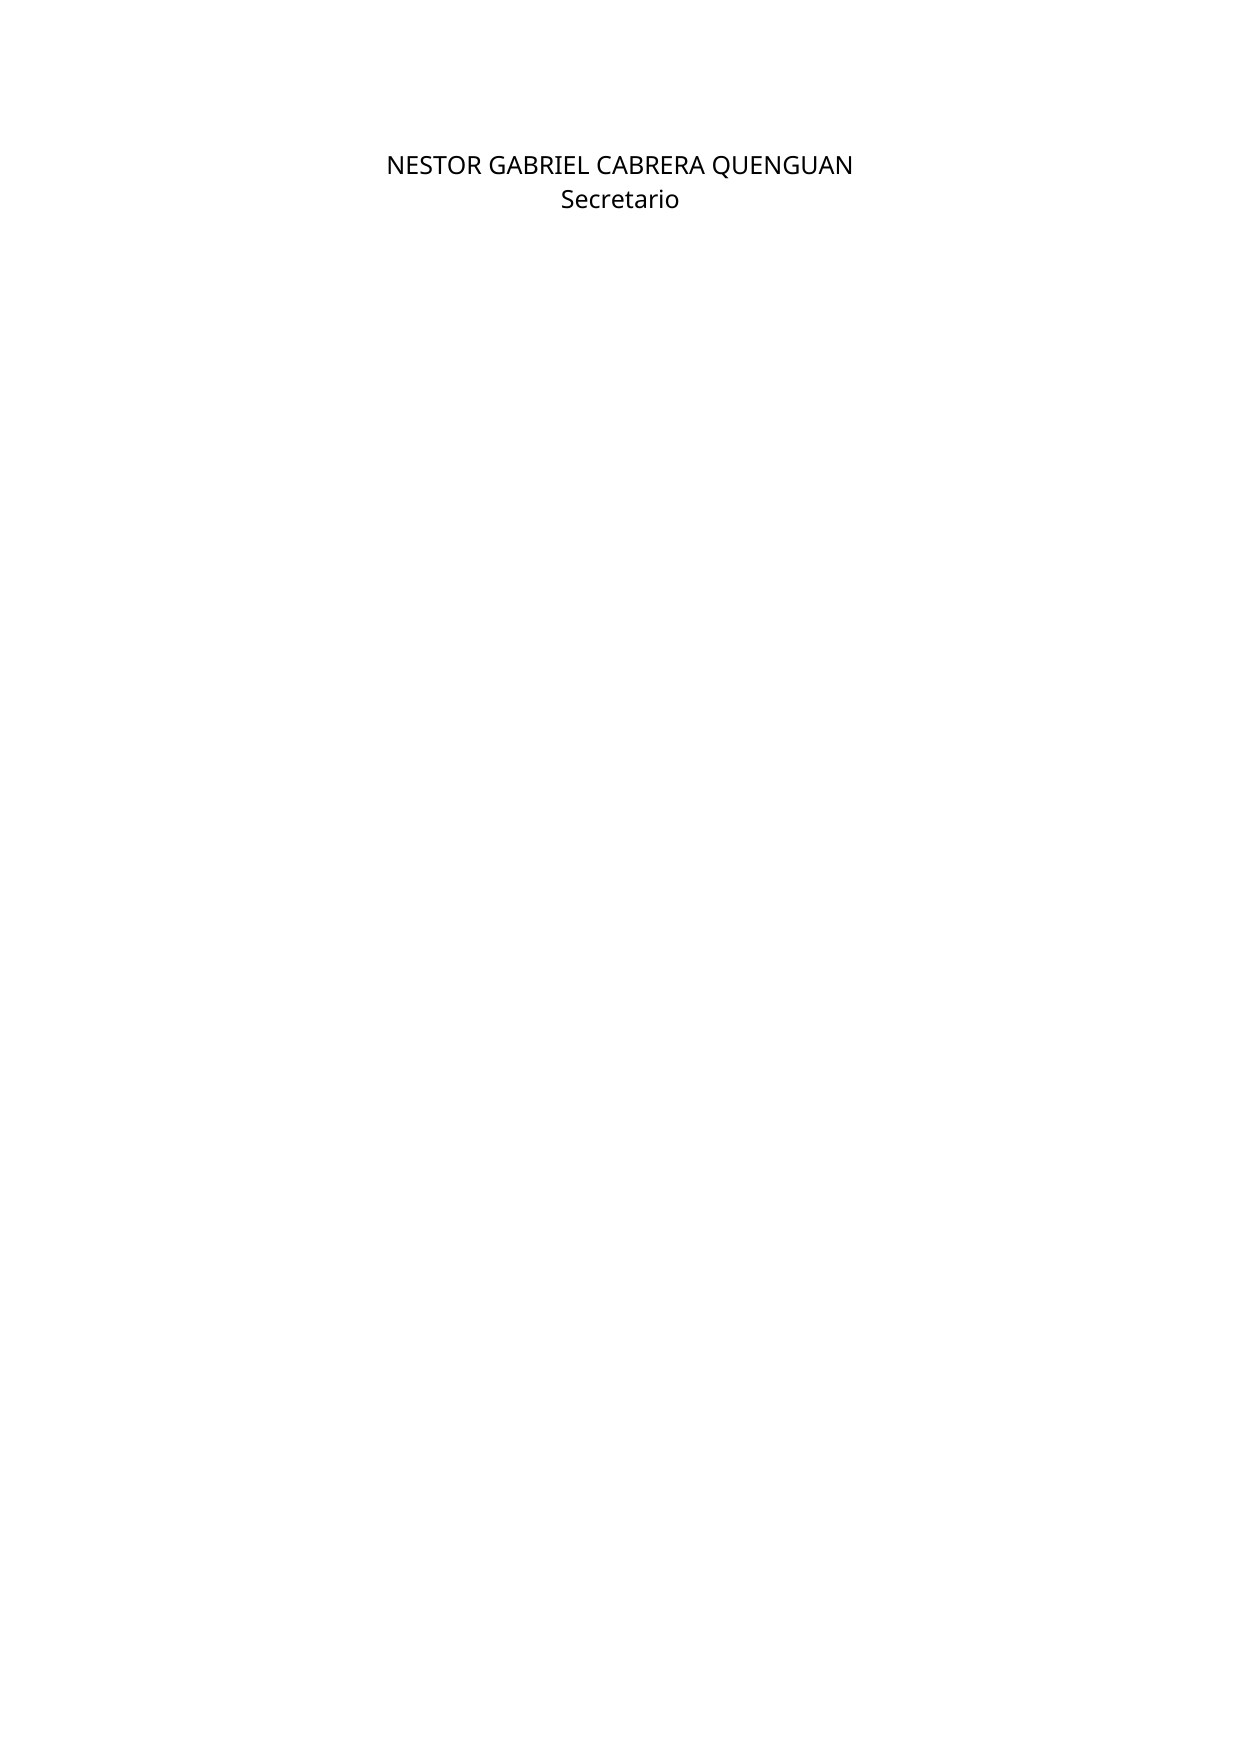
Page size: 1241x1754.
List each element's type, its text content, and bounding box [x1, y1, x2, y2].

text NESTOR GABRIEL CABRERA QUENGUAN [177, 148, 1063, 182]
text Secretario [177, 182, 1063, 216]
